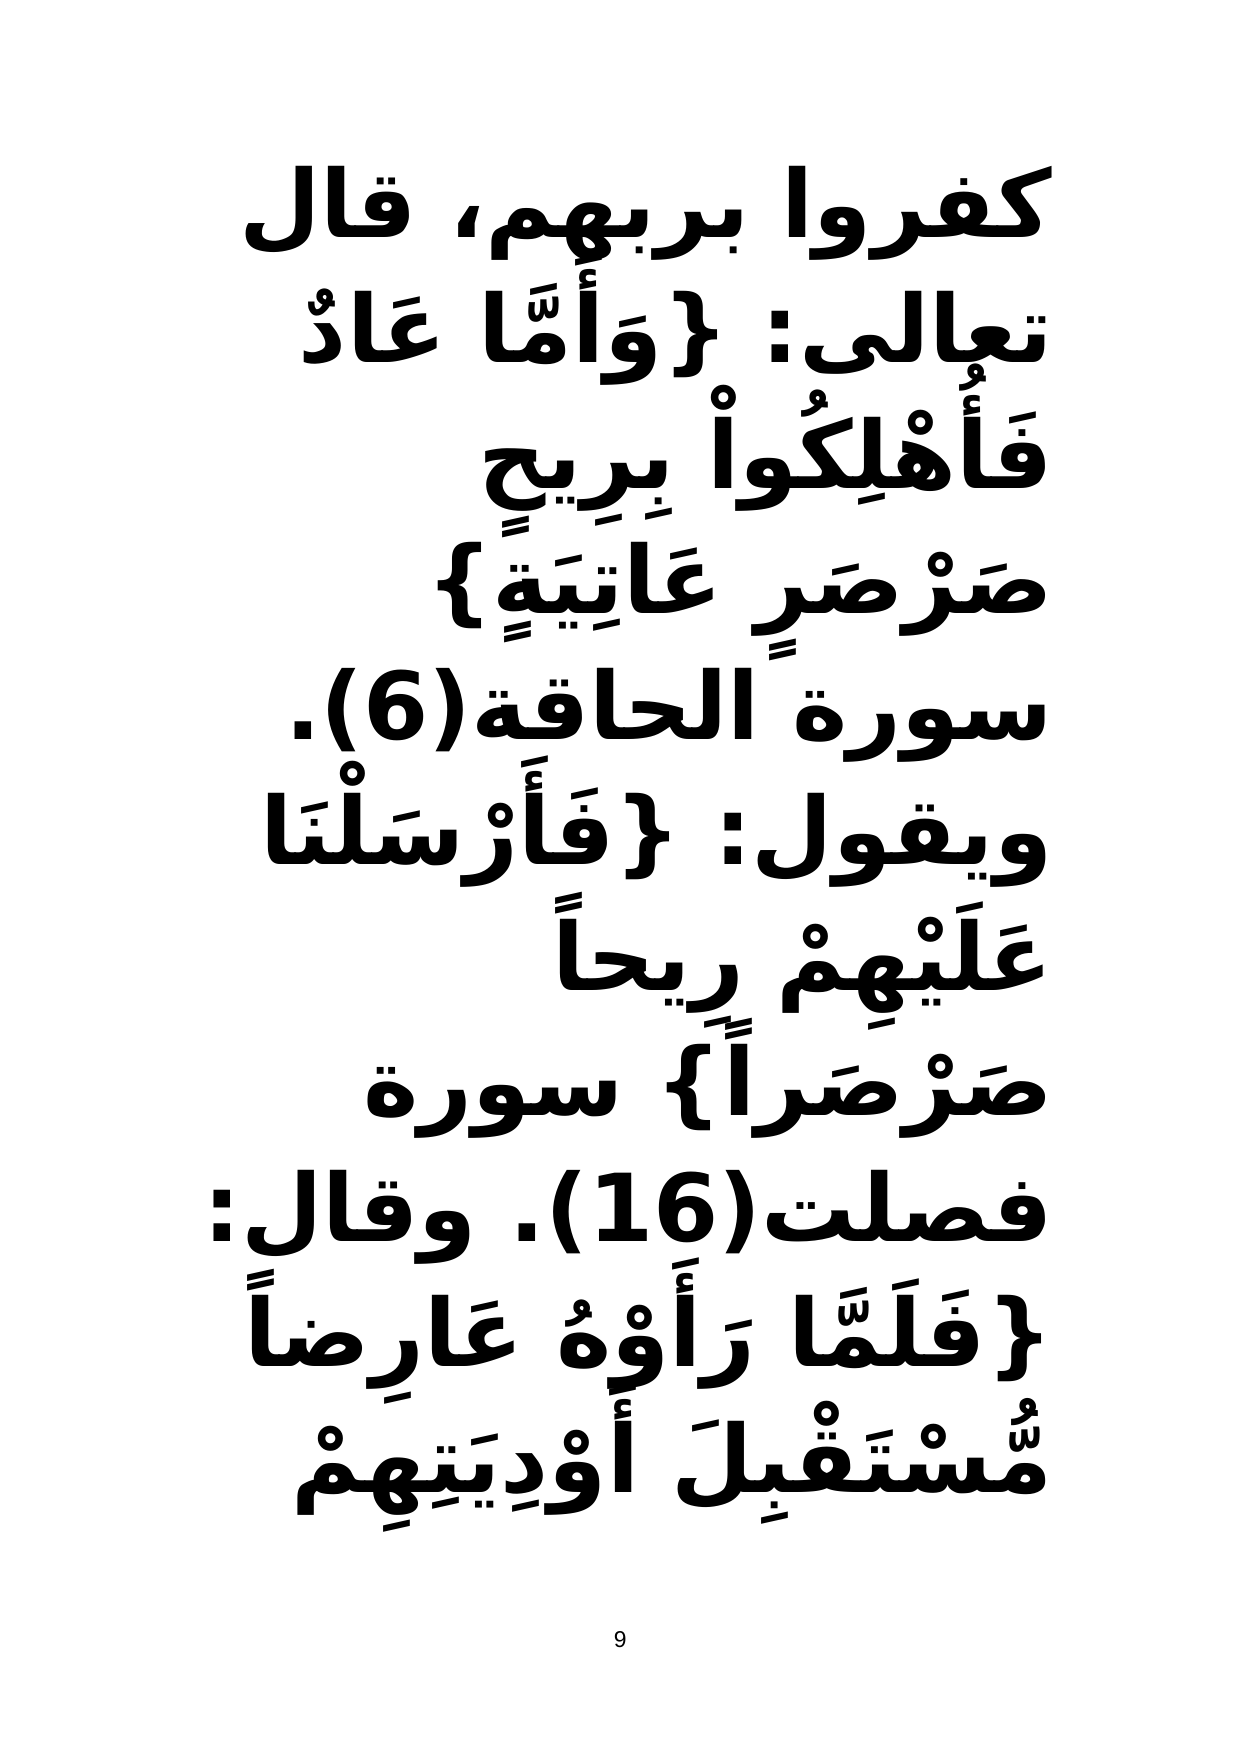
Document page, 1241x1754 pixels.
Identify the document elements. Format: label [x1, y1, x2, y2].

text [187, 150, 1053, 1514]
